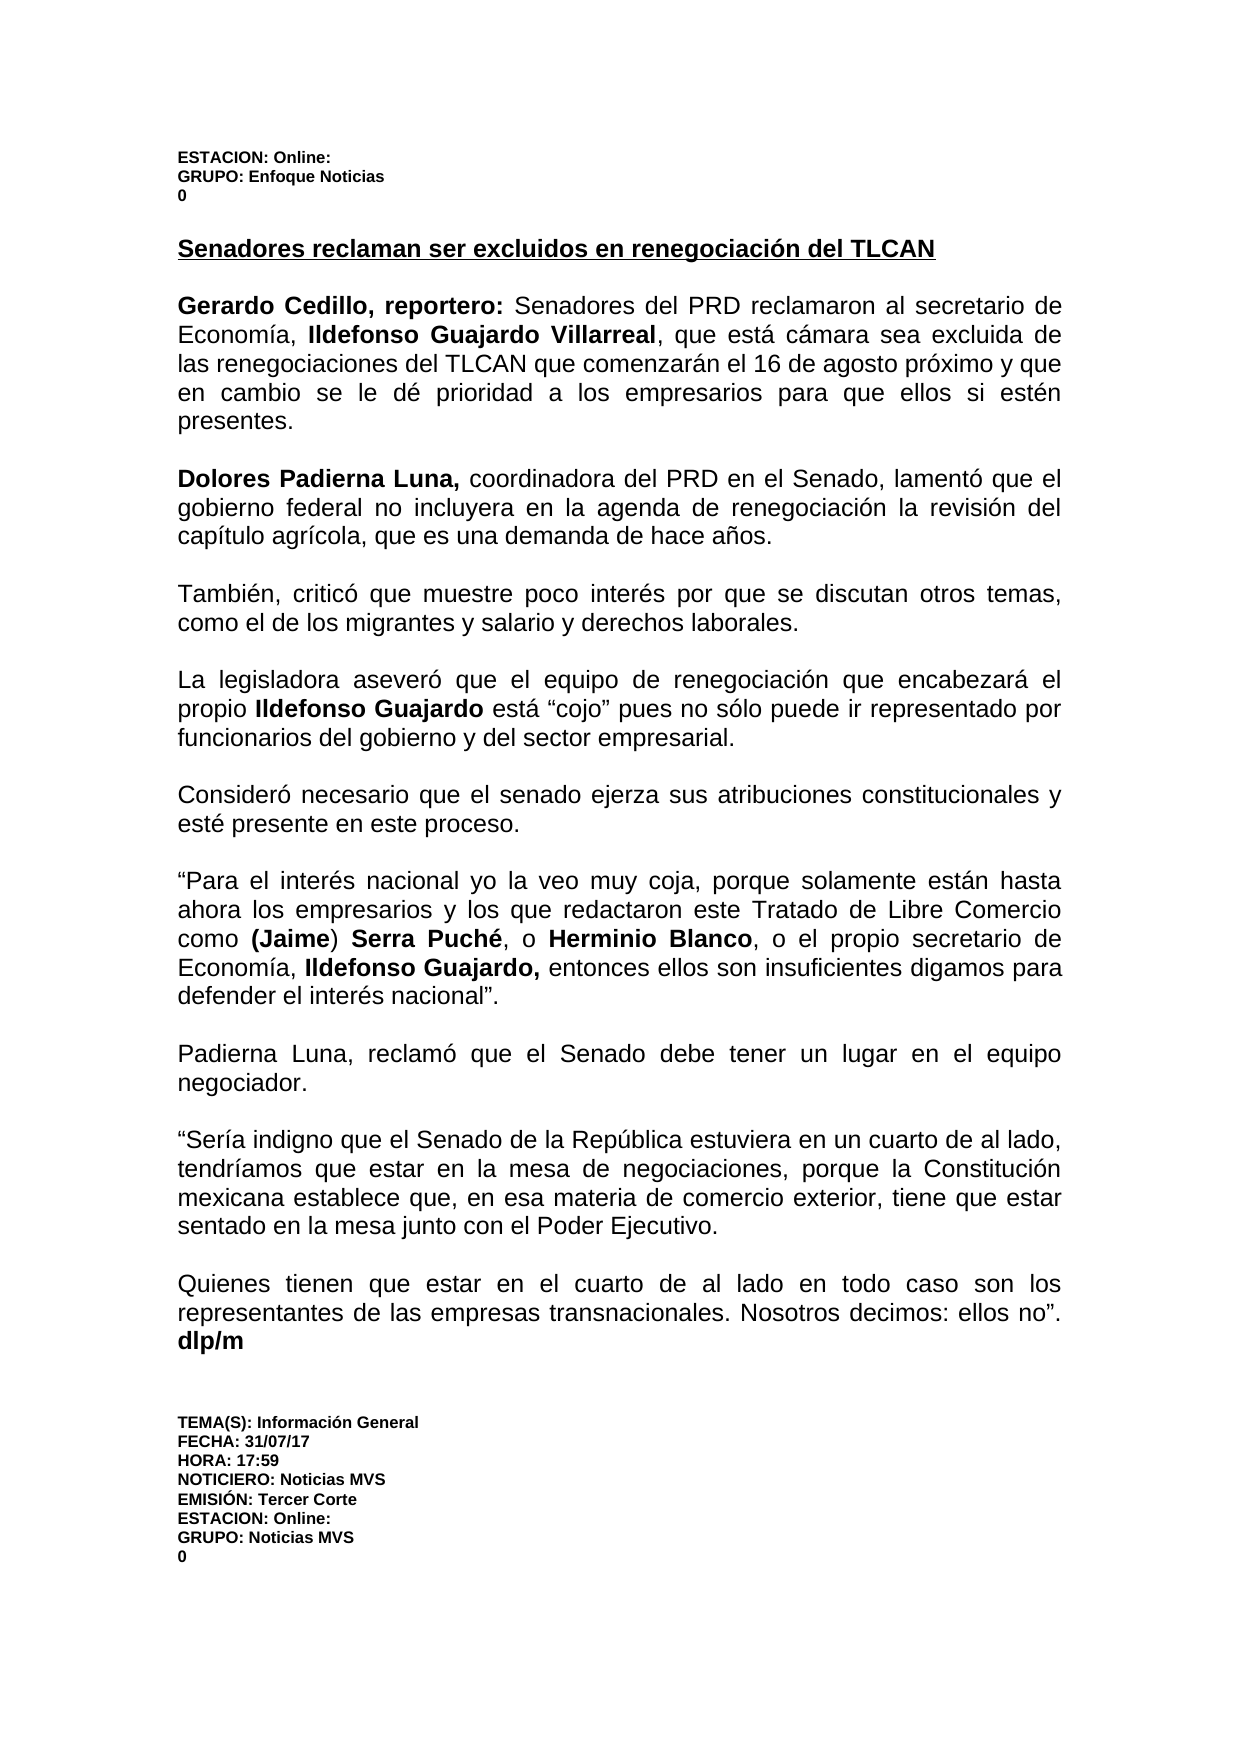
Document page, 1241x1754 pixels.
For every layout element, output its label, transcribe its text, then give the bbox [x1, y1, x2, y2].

text NOTICIERO: Noticias MVS [177, 1470, 1063, 1489]
text La legisladora aseveró que el equipo de renegociación que encabezará el propio Ildefonso Guajardo está “cojo” pues no sólo puede ir representado por funcionarios del gobierno y del sector empresarial. [177, 665, 1063, 751]
text ESTACION: Online: [177, 148, 1063, 167]
text ESTACION: Online: [177, 1508, 1063, 1528]
text “Para el interés nacional yo la veo muy coja, porque solamente están hasta ahora los empresarios y los que redactaron este Tratado de Libre Comercio como (Jaime) Serra Puché, o Herminio Blanco, o el propio secretario de Economía, Ildefonso Guajardo, entonces ellos son insuficientes digamos para defender el interés nacional”. [177, 866, 1063, 1010]
text Padierna Luna, reclamó que el Senado debe tener un lugar en el equipo negociador. [177, 1039, 1063, 1096]
text Gerardo Cedillo, reportero: Senadores del PRD reclamaron al secretario de Economía, Ildefonso Guajardo Villarreal, que está cámara sea excluida de las renegociaciones del TLCAN que comenzarán el 16 de agosto próximo y que en cambio se le dé prioridad a los empresarios para que ellos si estén presentes. [177, 291, 1063, 435]
text Dolores Padierna Luna, coordinadora del PRD en el Senado, lamentó que el gobierno federal no incluyera en la agenda de renegociación la revisión del capítulo agrícola, que es una demanda de hace años. [177, 464, 1063, 550]
text EMISIÓN: Tercer Corte [177, 1489, 1063, 1508]
text “Sería indigno que el Senado de la República estuviera en un cuarto de al lado, tendríamos que estar en la mesa de negociaciones, porque la Constitución mexicana establece que, en esa materia de comercio exterior, tiene que estar sentado en la mesa junto con el Poder Ejecutivo. [177, 1125, 1063, 1240]
text Senadores reclaman ser excluidos en renegociación del TLCAN [177, 234, 1063, 263]
text Consideró necesario que el senado ejerza sus atribuciones constitucionales y esté presente en este proceso. [177, 780, 1063, 838]
text 0 [177, 1547, 1063, 1566]
text Quienes tienen que estar en el cuarto de al lado en todo caso son los representantes de las empresas transnacionales. Nosotros decimos: ellos no”. dlp/m [177, 1269, 1063, 1355]
text TEMA(S): Información General [177, 1413, 1063, 1432]
text FECHA: 31/07/17 [177, 1432, 1063, 1451]
text GRUPO: Noticias MVS [177, 1528, 1063, 1547]
text HORA: 17:59 [177, 1451, 1063, 1470]
text También, criticó que muestre poco interés por que se discutan otros temas, como el de los migrantes y salario y derechos laborales. [177, 579, 1063, 636]
text 0 [177, 186, 1063, 205]
text GRUPO: Enfoque Noticias [177, 167, 1063, 186]
